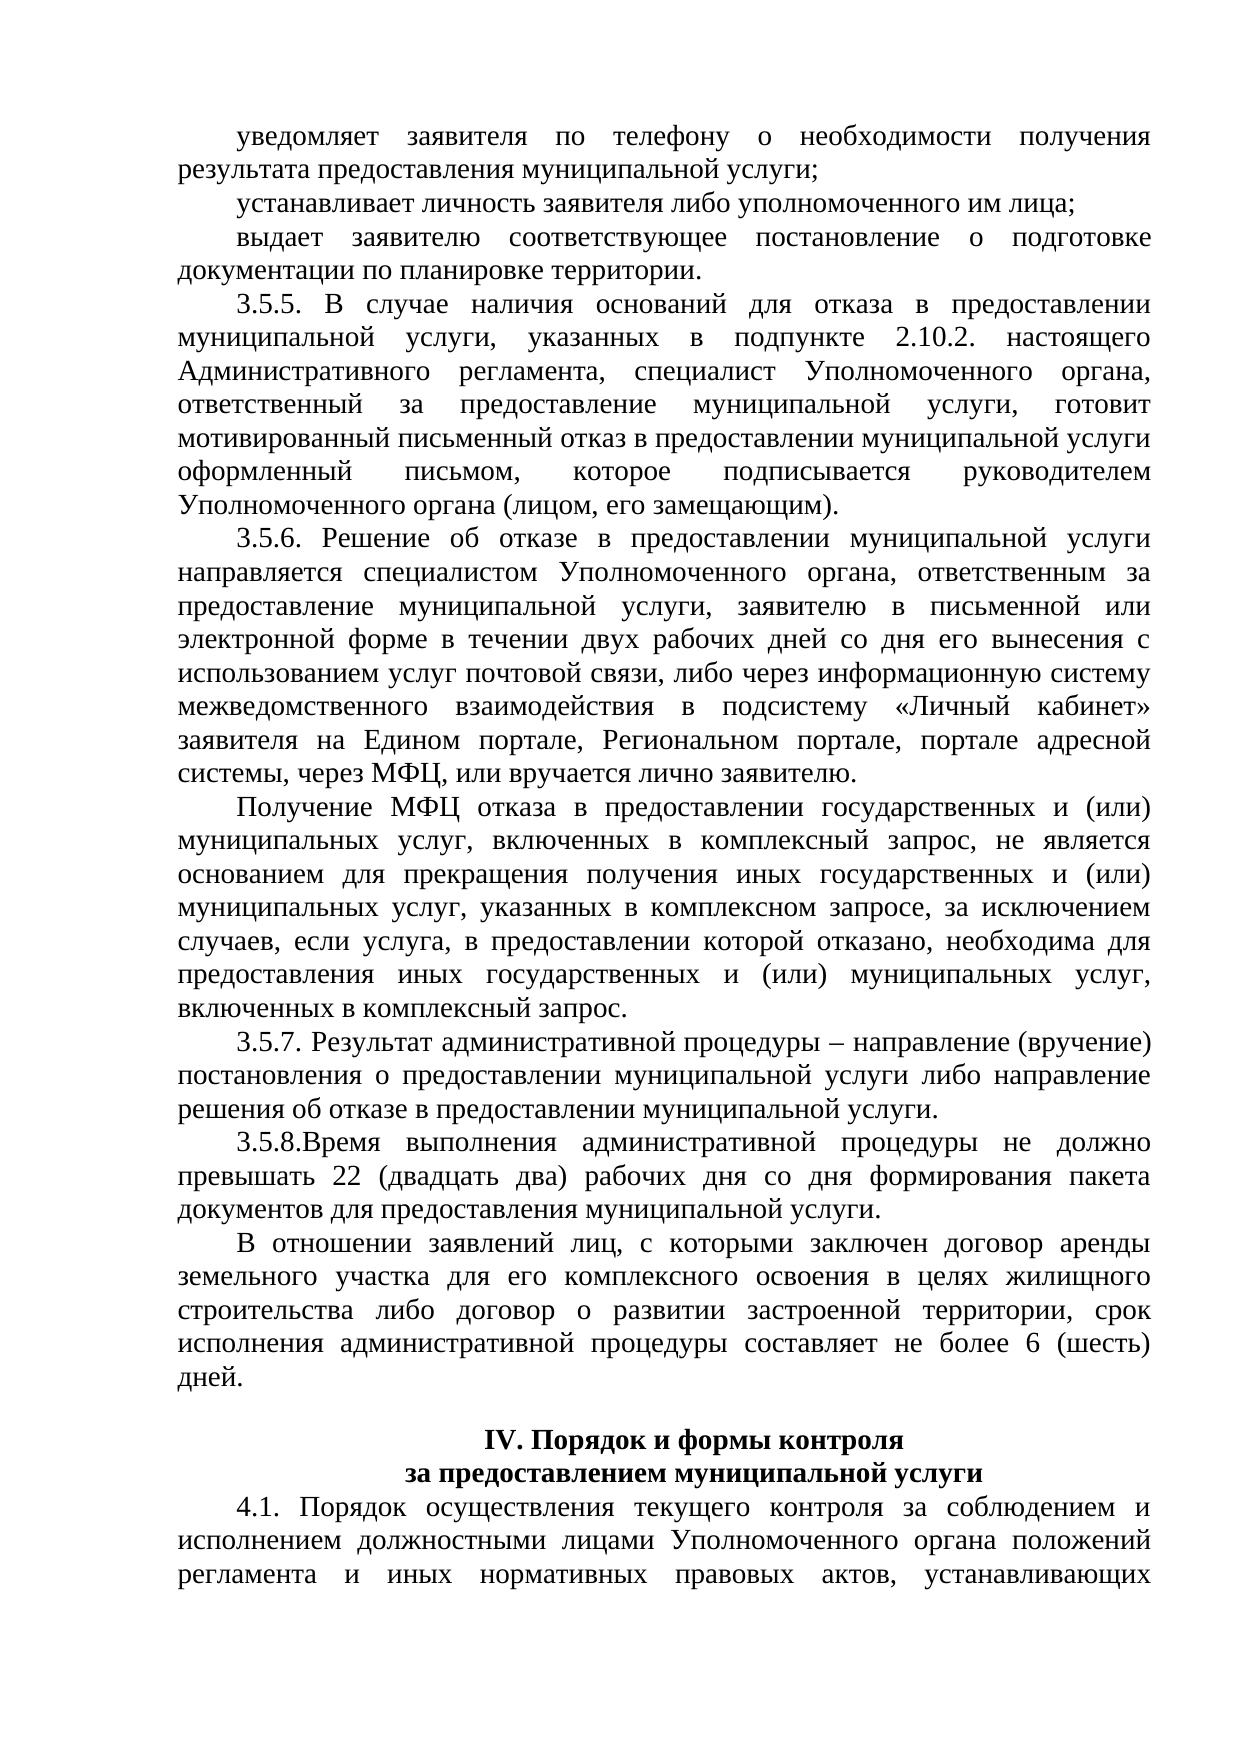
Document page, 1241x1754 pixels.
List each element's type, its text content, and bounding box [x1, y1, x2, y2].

text IV. Порядок и формы контроля [177, 1422, 1152, 1455]
text 3.5.5. В случае наличия оснований для отказа в предоставлении муниципальной услуги, указанных в подпункте 2.10.2. настоящего Административного регламента, специалист Уполномоченного органа, ответственный за предоставление муниципальной услуги, готовит мотивированный письменный отказ в предоставлении муниципальной услуги оформленный письмом, которое подписывается руководителем Уполномоченного органа (лицом, его замещающим). [177, 286, 1152, 521]
text В отношении заявлений лиц, с которыми заключен договор аренды земельного участка для его комплексного освоения в целях жилищного строительства либо договор о развитии застроенной территории, срок исполнения административной процедуры составляет не более 6 (шесть) дней. [177, 1225, 1152, 1393]
text Получение МФЦ отказа в предоставлении государственных и (или) муниципальных услуг, включенных в комплексный запрос, не является основанием для прекращения получения иных государственных и (или) муниципальных услуг, указанных в комплексном запросе, за исключением случаев, если услуга, в предоставлении которой отказано, необходима для предоставления иных государственных и (или) муниципальных услуг, включенных в комплексный запрос. [177, 789, 1152, 1024]
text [177, 1489, 1152, 1589]
text уведомляет заявителя по телефону о необходимости получения результата предоставления муниципальной услуги; [177, 118, 1152, 185]
text устанавливает личность заявителя либо уполномоченного им лица; [177, 185, 1152, 219]
text выдает заявителю соответствующее постановление о подготовке документации по планировке территории. [177, 219, 1152, 286]
text 3.5.7. Результат административной процедуры – направление (вручение) постановления о предоставлении муниципальной услуги либо направление решения об отказе в предоставлении муниципальной услуги. [177, 1024, 1152, 1124]
text за предоставлением муниципальной услуги [177, 1455, 1152, 1489]
text 3.5.8.Время выполнения административной процедуры не должно превышать 22 (двадцать два) рабочих дня со дня формирования пакета документов для предоставления муниципальной услуги. [177, 1124, 1152, 1225]
text 3.5.6. Решение об отказе в предоставлении муниципальной услуги направляется специалистом Уполномоченного органа, ответственным за предоставление муниципальной услуги, заявителю в письменной или электронной форме в течении двух рабочих дней со дня его вынесения с использованием услуг почтовой связи, либо через информационную систему межведомственного взаимодействия в подсистему «Личный кабинет» заявителя на Едином портале, Региональном портале, портале адресной системы, через МФЦ, или вручается лично заявителю. [177, 521, 1152, 789]
